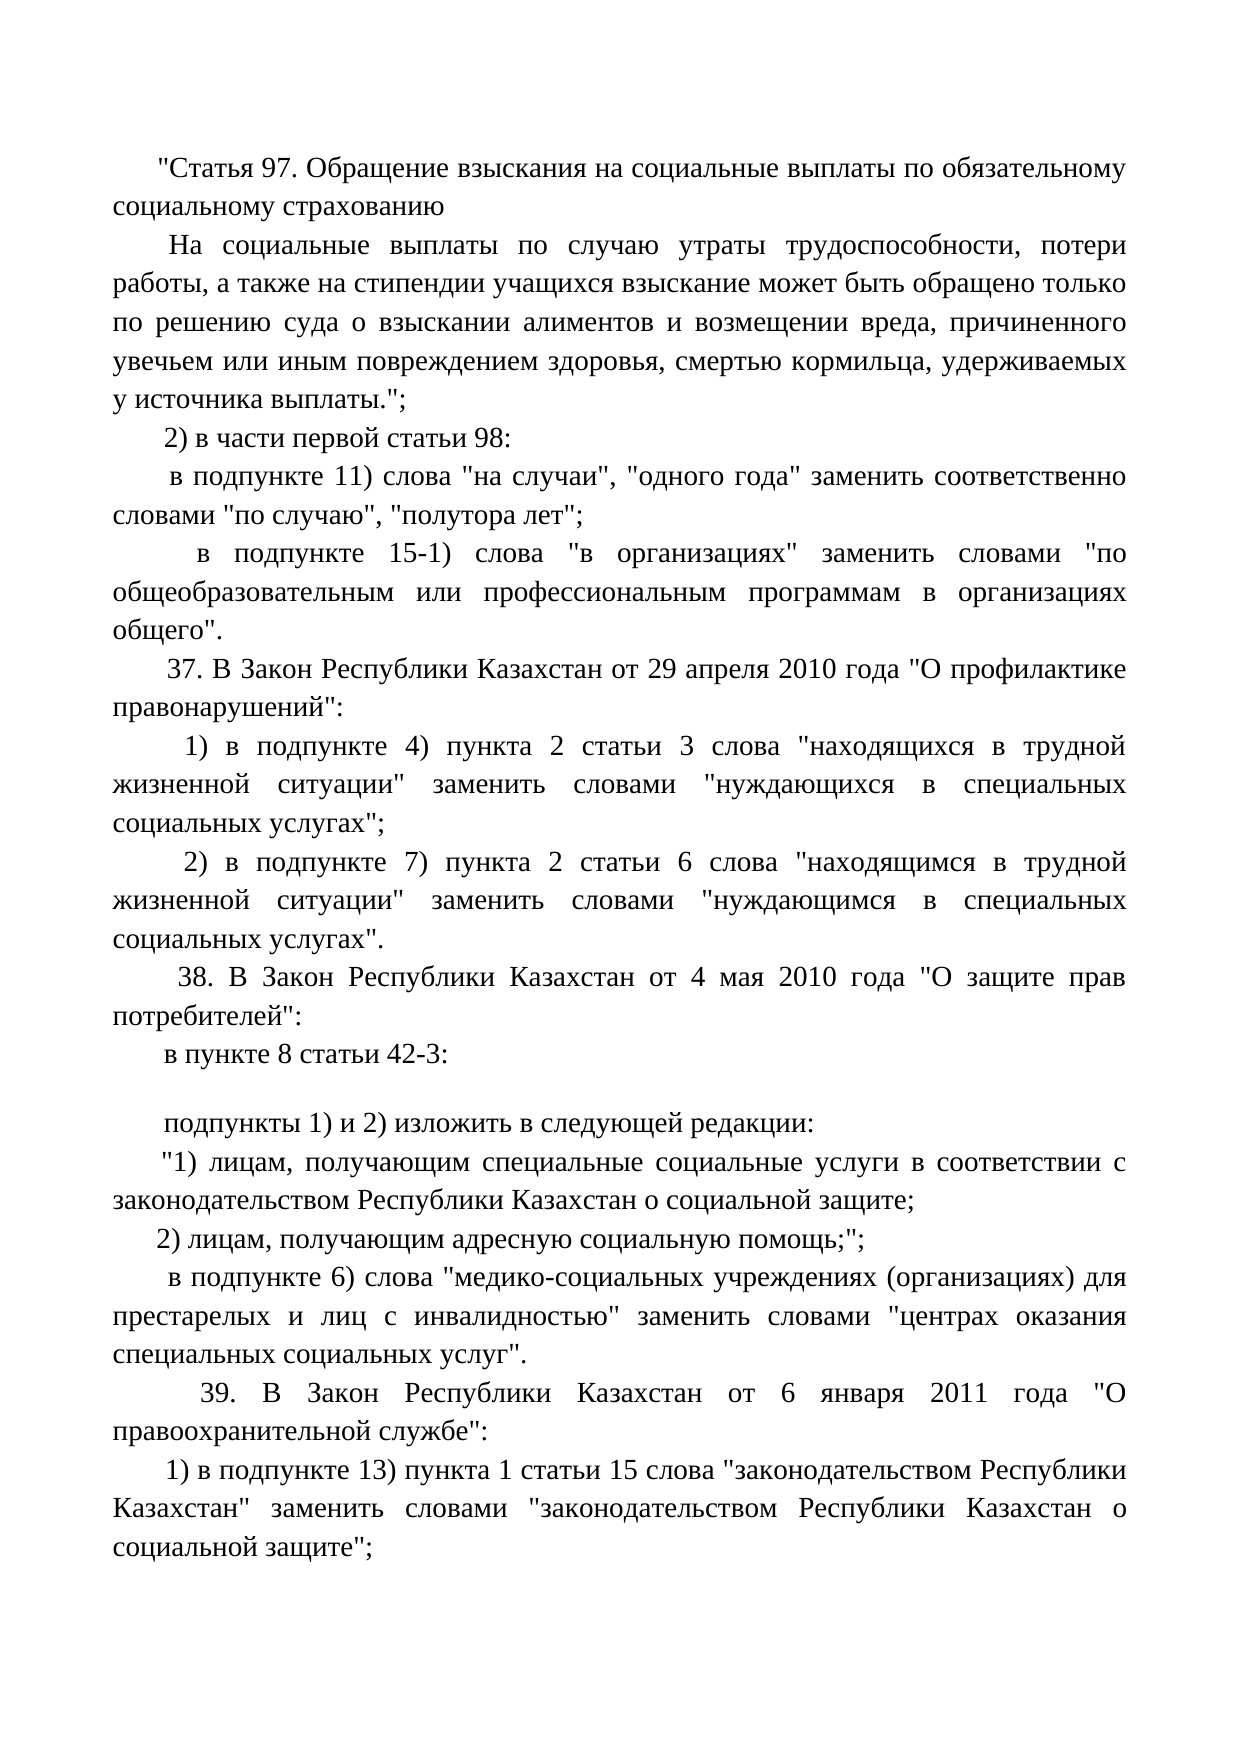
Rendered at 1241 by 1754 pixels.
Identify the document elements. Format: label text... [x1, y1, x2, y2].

text в подпункте 11) слова "на случаи", "одного года" заменить соответственно словами "по случаю", "полутора лет"; [112, 458, 1128, 530]
text "Статья 97. Обращение взыскания на социальные выплаты по обязательному социальному страхованию [112, 150, 1128, 222]
text 1) в подпункте 4) пункта 2 статьи 3 слова "находящихся в трудной жизненной ситуации" заменить словами "нуждающихся в специальных социальных услугах"; [112, 728, 1128, 839]
text 38. В Закон Республики Казахстан от 4 мая 2010 года "О защите прав потребителей": [112, 959, 1128, 1031]
text 2) в подпункте 7) пункта 2 статьи 6 слова "находящимся в трудной жизненной ситуации" заменить словами "нуждающимся в специальных социальных услугах". [112, 844, 1128, 954]
text 37. В Закон Республики Казахстан от 29 апреля 2010 года "О профилактике правонарушений": [112, 651, 1128, 723]
text в пункте 8 статьи 42-3: [112, 1036, 1128, 1070]
text 1) в подпункте 13) пункта 1 статьи 15 слова "законодательством Республики Казахстан" заменить словами "законодательством Республики Казахстан о социальной защите"; [112, 1452, 1128, 1563]
text подпункты 1) и 2) изложить в следующей редакции: [112, 1105, 1128, 1139]
text "1) лицам, получающим специальные социальные услуги в соответствии с законодательством Республики Казахстан о социальной защите; [112, 1144, 1128, 1216]
text 2) лицам, получающим адресную социальную помощь;"; [112, 1221, 1128, 1254]
text в подпункте 6) слова "медико-социальных учреждениях (организациях) для престарелых и лиц с инвалидностью" заменить словами "центрах оказания специальных социальных услуг". [112, 1259, 1128, 1370]
text 39. В Закон Республики Казахстан от 6 января 2011 года "О правоохранительной службе": [112, 1375, 1128, 1447]
text На социальные выплаты по случаю утраты трудоспособности, потери работы, а также на стипендии учащихся взыскание может быть обращено только по решению суда о взыскании алиментов и возмещении вреда, причиненного увечьем или иным повреждением здоровья, смертью кормильца, удерживаемых у источника выплаты."; [112, 227, 1128, 415]
text в подпункте 15-1) слова "в организациях" заменить словами "по общеобразовательным или профессиональным программам в организациях общего". [112, 535, 1128, 646]
text 2) в части первой статьи 98: [112, 420, 1128, 453]
